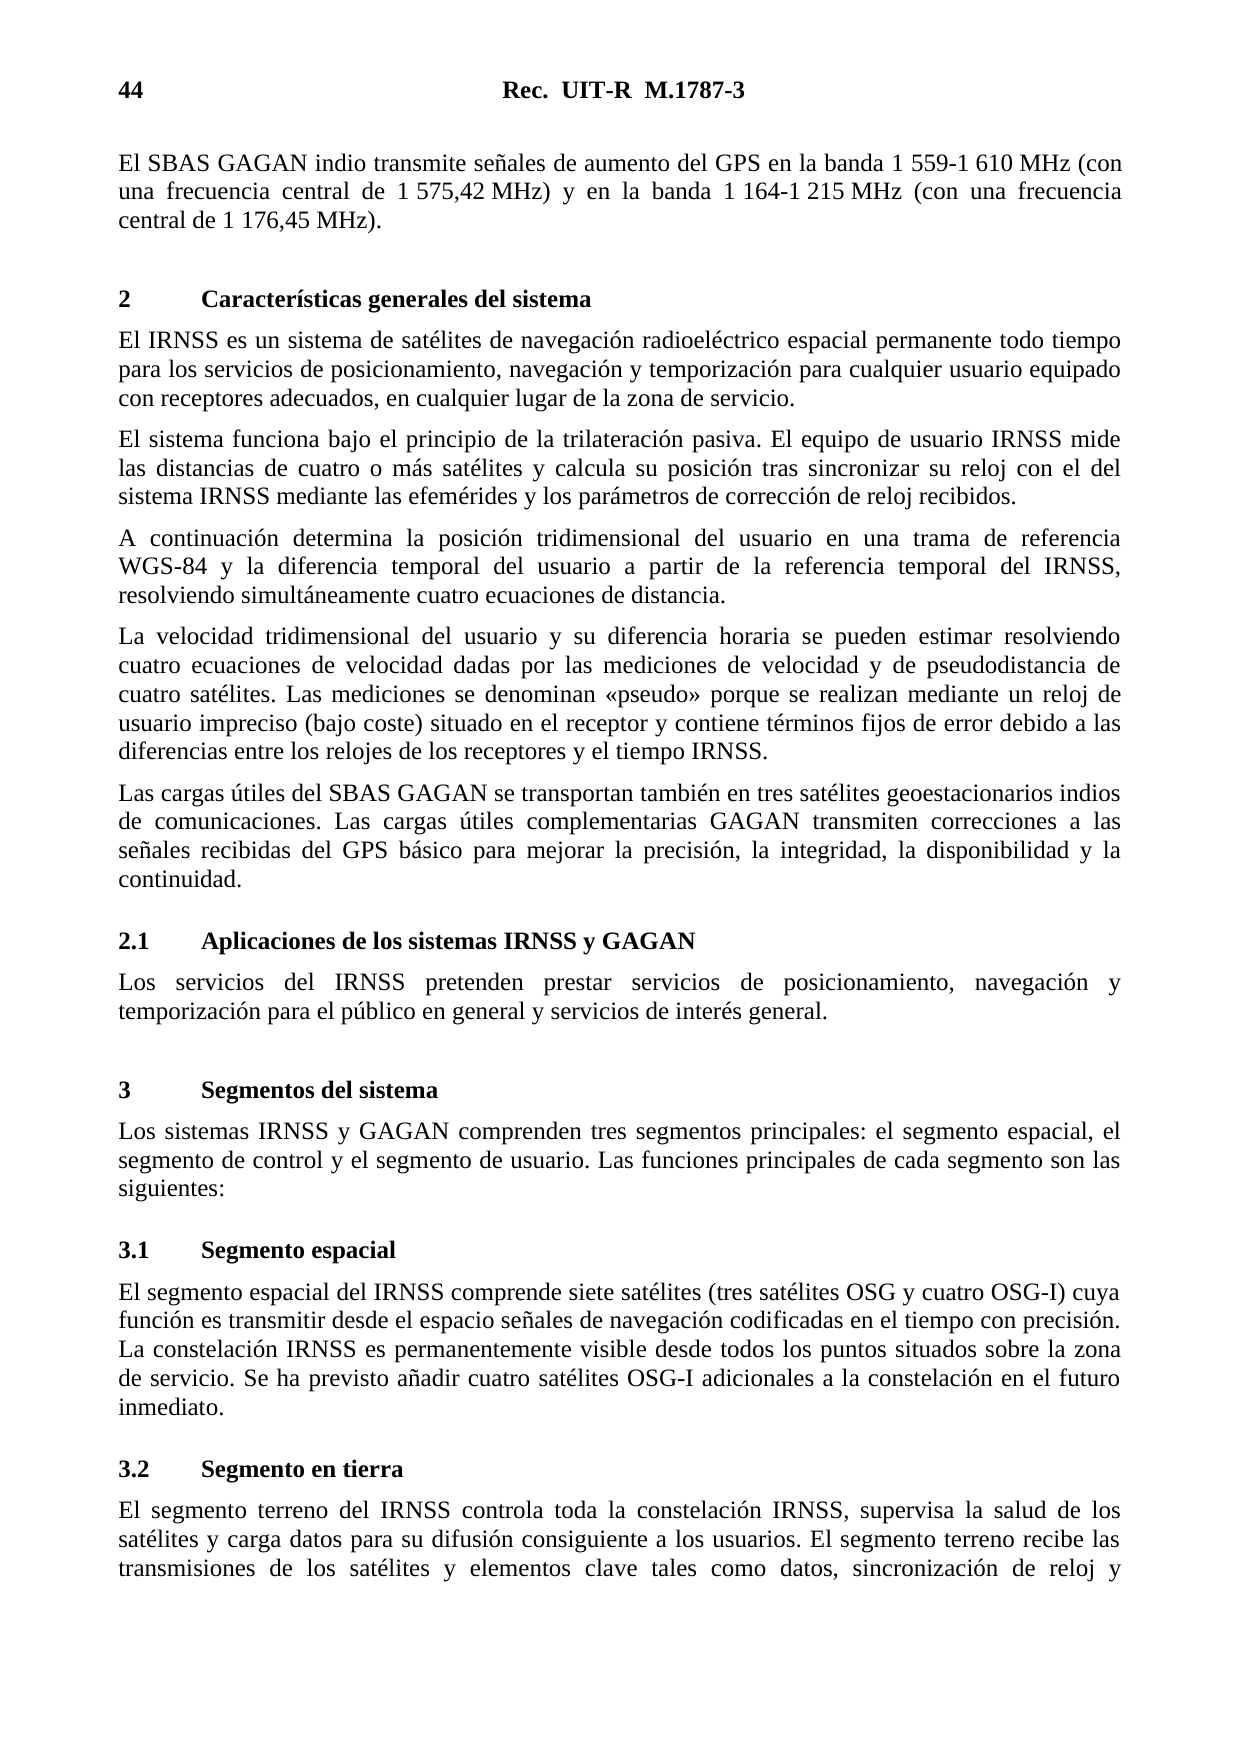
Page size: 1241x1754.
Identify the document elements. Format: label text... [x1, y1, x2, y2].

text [118, 1495, 1122, 1581]
subtitle 3.1 Segmento espacial [118, 1236, 1122, 1264]
text Las cargas útiles del SBAS GAGAN se transportan también en tres satélites geoestacionarios indios de comunicaciones. Las cargas útiles complementarias GAGAN transmiten correcciones a las señales recibidas del GPS básico para mejorar la precisión, la integridad, la disponibilidad y la continuidad. [118, 778, 1122, 893]
text El sistema funciona bajo el principio de la trilateración pasiva. El equipo de usuario IRNSS mide las distancias de cuatro o más satélites y calcula su posición tras sincronizar su reloj con el del sistema IRNSS mediante las efemérides y los parámetros de corrección de reloj recibidos. [118, 424, 1122, 510]
subtitle 2 Características generales del sistema [118, 284, 1122, 313]
subtitle 2.1 Aplicaciones de los sistemas IRNSS y GAGAN [118, 926, 1122, 955]
text El SBAS GAGAN indio transmite señales de aumento del GPS en la banda 1 559-1 610 MHz (con una frecuencia central de 1 575,42 MHz) y en la banda 1 164-1 215 MHz (con una frecuencia central de 1 176,45 MHz). [118, 148, 1122, 234]
subtitle 3 Segmentos del sistema [118, 1075, 1122, 1103]
text El segmento espacial del IRNSS comprende siete satélites (tres satélites OSG y cuatro OSG-I) cuya función es transmitir desde el espacio señales de navegación codificadas en el tiempo con precisión. La constelación IRNSS es permanentemente visible desde todos los puntos situados sobre la zona de servicio. Se ha previsto añadir cuatro satélites OSG-I adicionales a la constelación en el futuro inmediato. [118, 1277, 1122, 1421]
text El IRNSS es un sistema de satélites de navegación radioeléctrico espacial permanente todo tiempo para los servicios de posicionamiento, navegación y temporización para cualquier usuario equipado con receptores adecuados, en cualquier lugar de la zona de servicio. [118, 325, 1122, 411]
subtitle 3.2 Segmento en tierra [118, 1454, 1122, 1483]
text Los servicios del IRNSS pretenden prestar servicios de posicionamiento, navegación y temporización para el público en general y servicios de interés general. [118, 967, 1122, 1025]
text La velocidad tridimensional del usuario y su diferencia horaria se pueden estimar resolviendo cuatro ecuaciones de velocidad dadas por las mediciones de velocidad y de pseudodistancia de cuatro satélites. Las mediciones se denominan «pseudo» porque se realizan mediante un reloj de usuario impreciso (bajo coste) situado en el receptor y contiene términos fijos de error debido a las diferencias entre los relojes de los receptores y el tiempo IRNSS. [118, 621, 1122, 765]
text Los sistemas IRNSS y GAGAN comprenden tres segmentos principales: el segmento espacial, el segmento de control y el segmento de usuario. Las funciones principales de cada segmento son las siguientes: [118, 1116, 1122, 1202]
text A continuación determina la posición tridimensional del usuario en una trama de referencia WGS-84 y la diferencia temporal del usuario a partir de la referencia temporal del IRNSS, resolviendo simultáneamente cuatro ecuaciones de distancia. [118, 523, 1122, 609]
